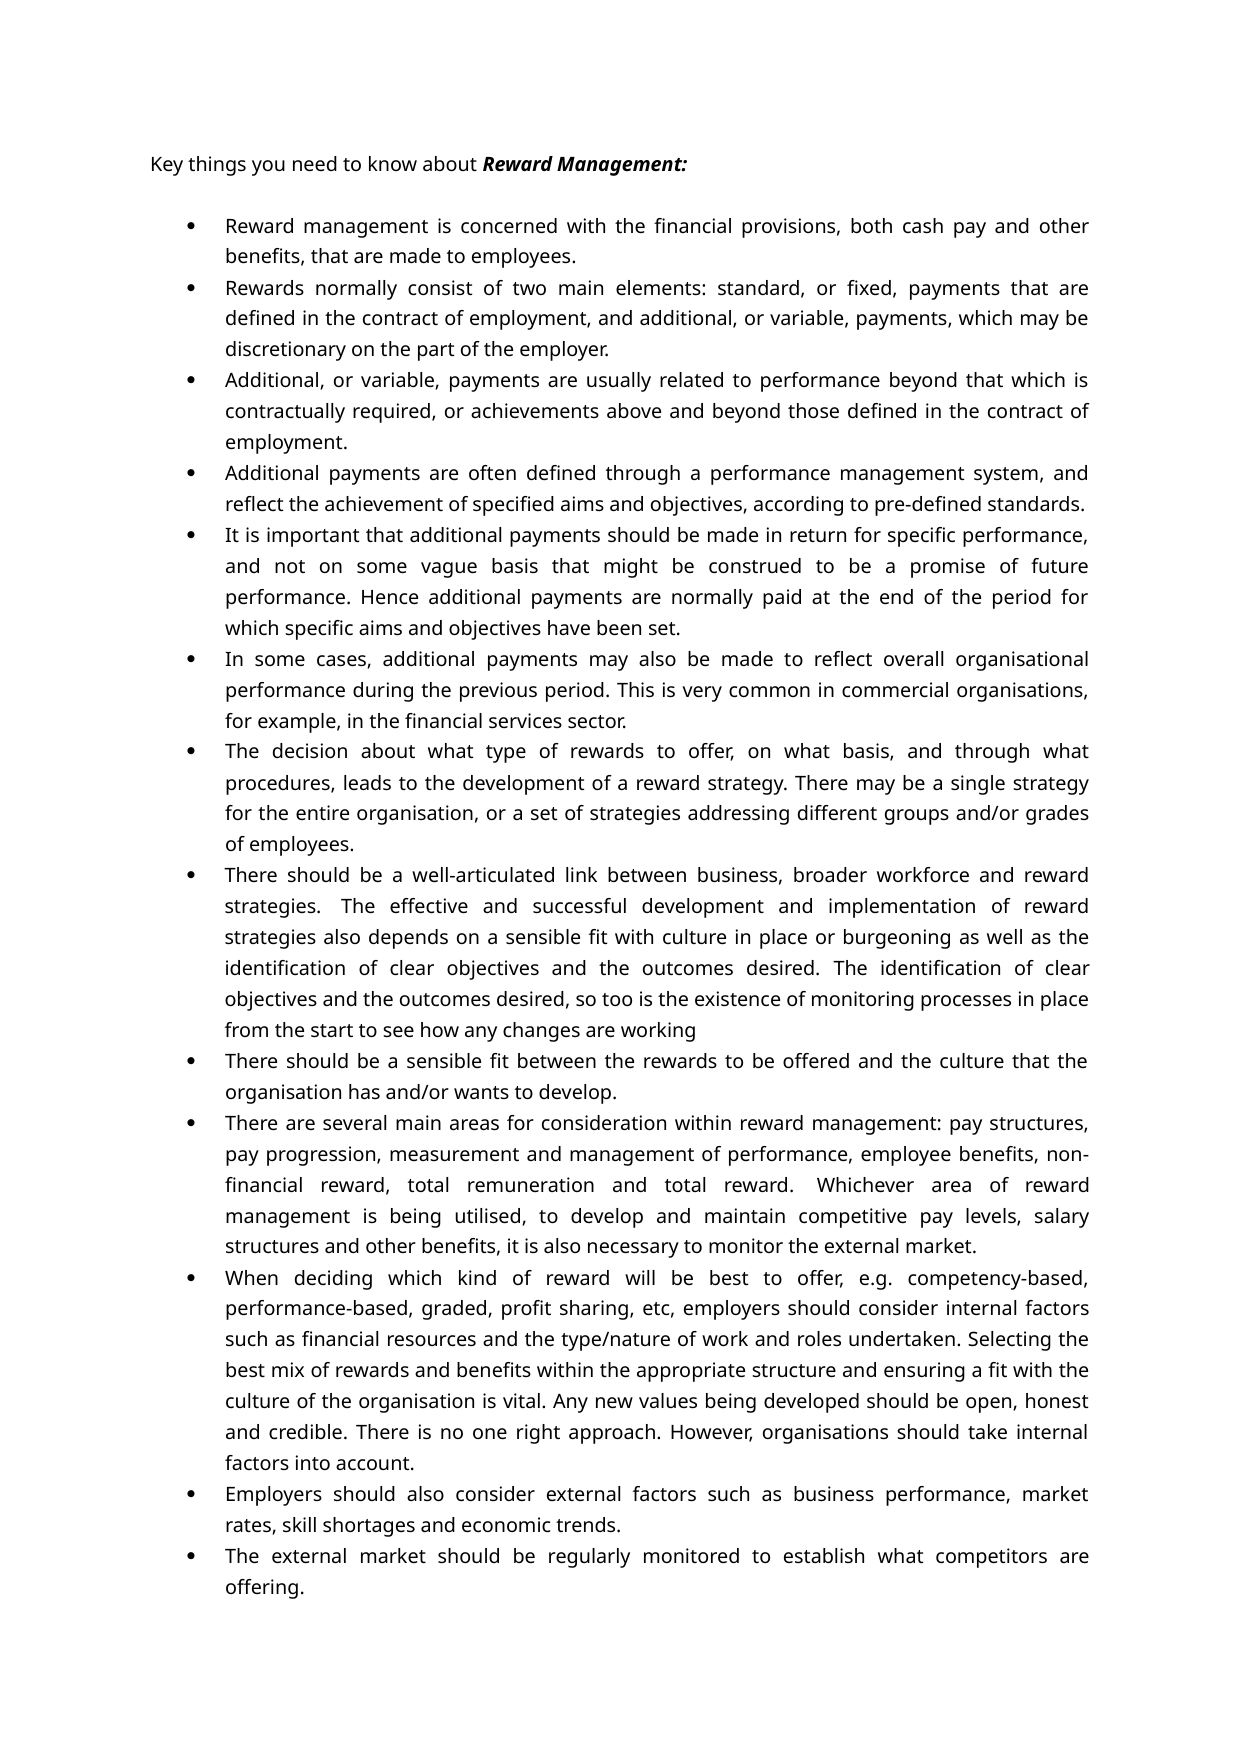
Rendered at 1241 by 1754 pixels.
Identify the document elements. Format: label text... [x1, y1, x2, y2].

list It is important that additional payments should be made in return for specific performance, and not on some vague basis that might be construed to be a promise of future performance. Hence additional payments are normally paid at the end of the period for which specific aims and objectives have been set. [187, 521, 1090, 641]
list The external market should be regularly monitored to establish what competitors are offering. [187, 1542, 1090, 1600]
list There are several main areas for consideration within reward management: pay structures, pay progression, measurement and management of performance, employee benefits, non-financial reward, total remuneration and total reward. Whichever area of reward management is being utilised, to develop and maintain competitive pay levels, salary structures and other benefits, it is also necessary to monitor the external market. [187, 1109, 1090, 1260]
list Employers should also consider external factors such as business performance, market rates, skill shortages and economic trends. [187, 1480, 1090, 1538]
list Rewards normally consist of two main elements: standard, or fixed, payments that are defined in the contract of employment, and additional, or variable, payments, which may be discretionary on the part of the employer. [187, 274, 1090, 363]
list Additional payments are often defined through a performance management system, and reflect the achievement of specified aims and objectives, according to pre-defined standards. [187, 459, 1090, 517]
list There should be a well-articulated link between business, broader workforce and reward strategies. The effective and successful development and implementation of reward strategies also depends on a sensible fit with culture in place or burgeoning as well as the identification of clear objectives and the outcomes desired. The identification of clear objectives and the outcomes desired, so too is the existence of monitoring processes in place from the start to see how any changes are working [187, 862, 1090, 1043]
list Reward management is concerned with the financial provisions, both cash pay and other benefits, that are made to employees. [187, 212, 1090, 270]
list The decision about what type of rewards to offer, on what basis, and through what procedures, leads to the development of a reward strategy. There may be a single strategy for the entire organisation, or a set of strategies addressing different groups and/or grades of employees. [187, 738, 1090, 858]
list When deciding which kind of reward will be best to offer, e.g. competency-based, performance-based, graded, profit sharing, etc, employers should consider internal factors such as financial resources and the type/nature of work and roles undertaken. Selecting the best mix of rewards and benefits within the appropriate structure and ensuring a fit with the culture of the organisation is vital. Any new values being developed should be open, honest and credible. There is no one right approach. However, organisations should take internal factors into account. [187, 1264, 1090, 1476]
text Key things you need to know about Reward Management: [150, 150, 1090, 177]
list Additional, or variable, payments are usually related to performance beyond that which is contractually required, or achievements above and beyond those defined in the contract of employment. [187, 367, 1090, 455]
list There should be a sensible fit between the rewards to be offered and the culture that the organisation has and/or wants to develop. [187, 1047, 1090, 1105]
list In some cases, additional payments may also be made to reflect overall organisational performance during the previous period. This is very common in commercial organisations, for example, in the financial services sector. [187, 645, 1090, 734]
